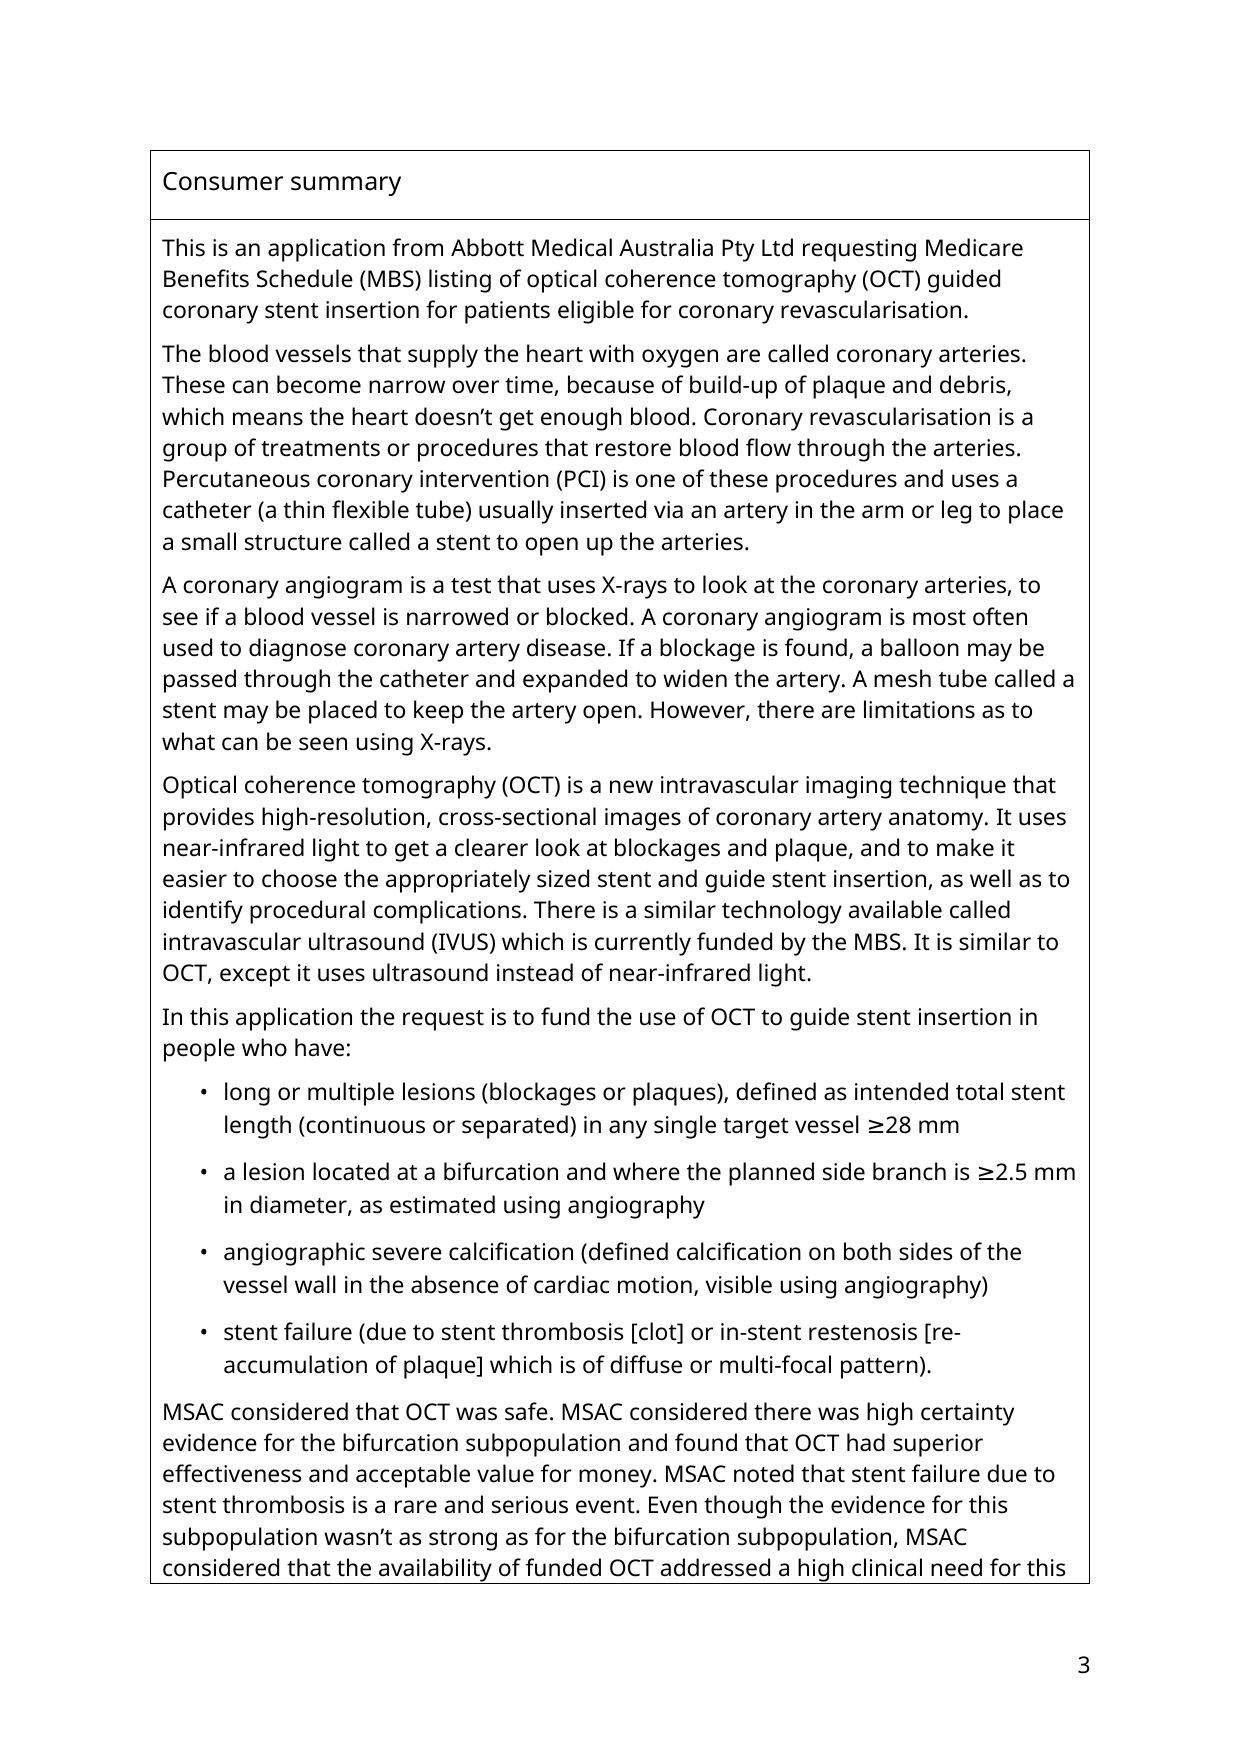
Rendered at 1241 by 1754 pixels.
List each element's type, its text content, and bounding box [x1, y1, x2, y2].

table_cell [151, 220, 1089, 1583]
table_header Consumer summary [151, 151, 1089, 218]
